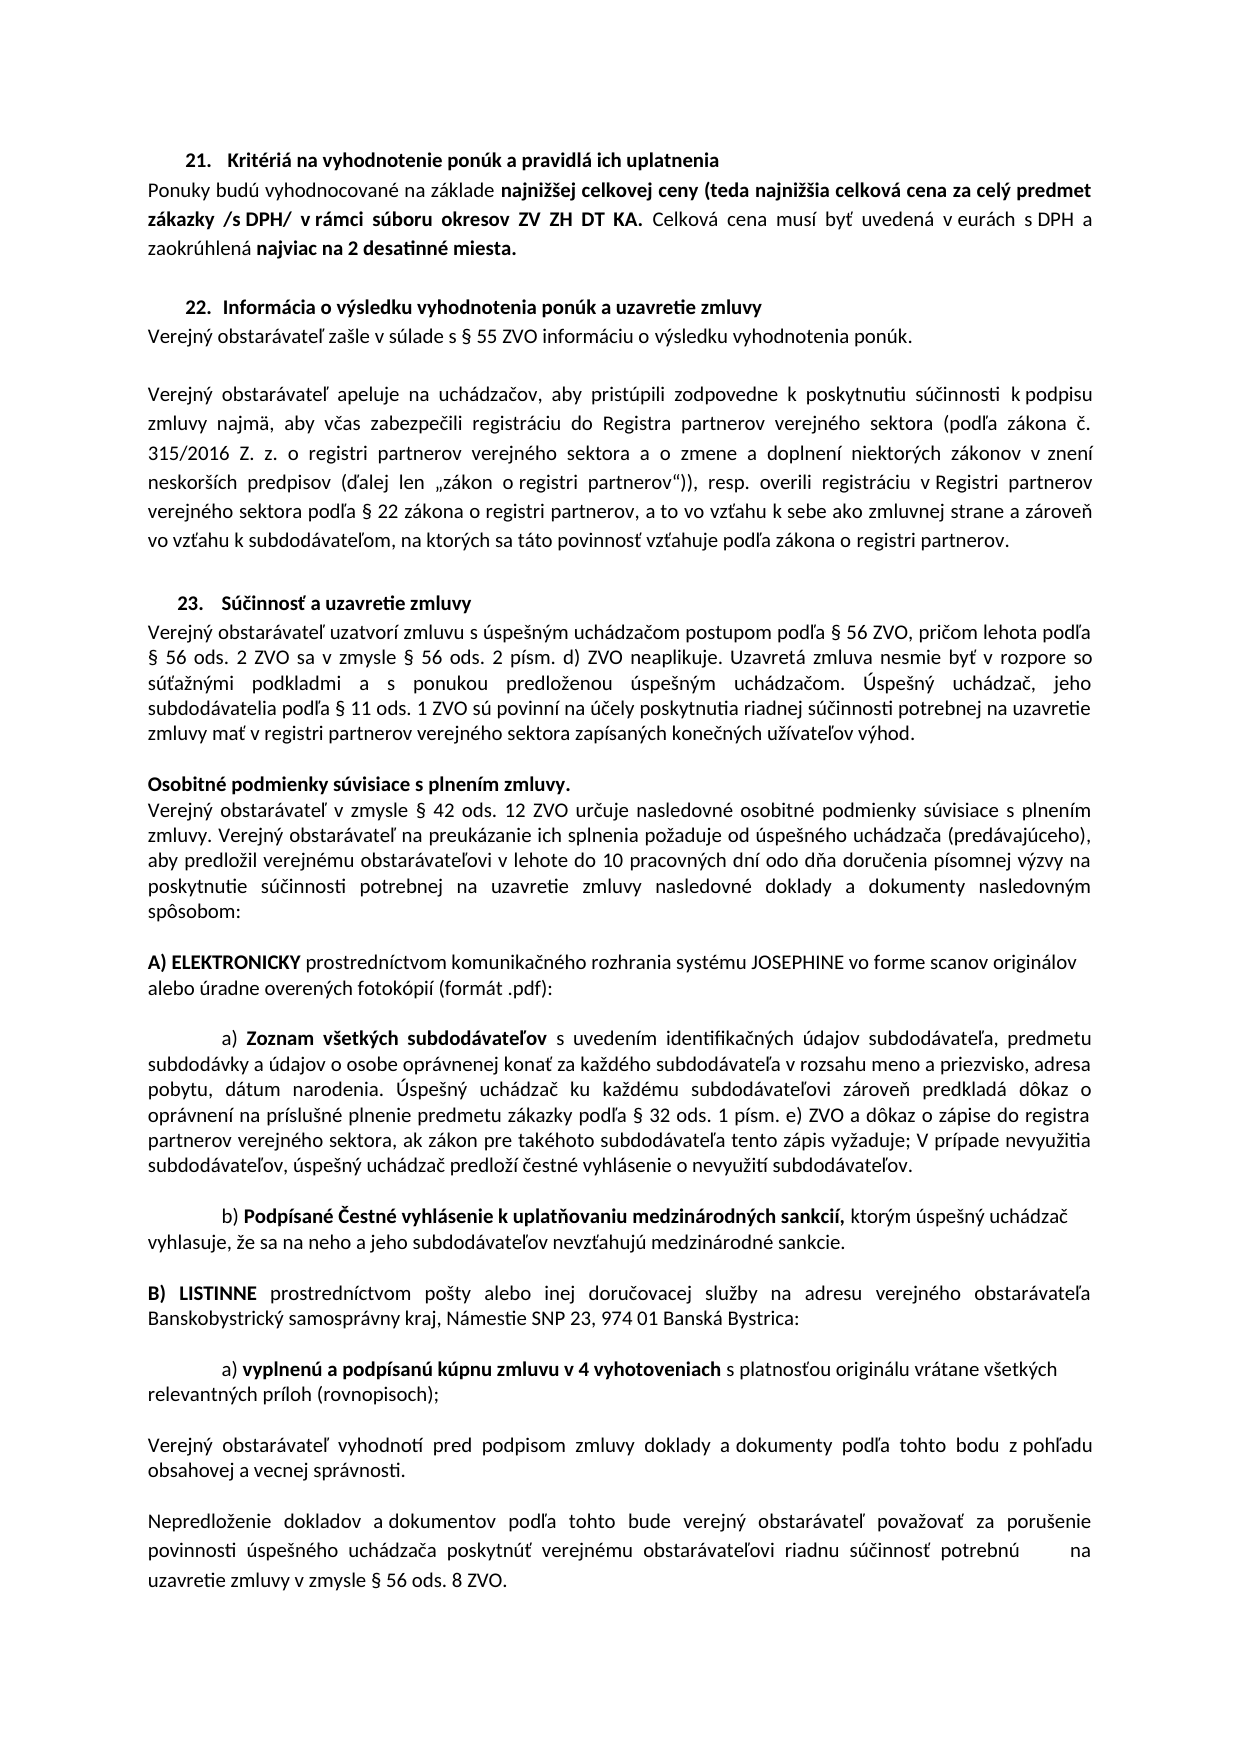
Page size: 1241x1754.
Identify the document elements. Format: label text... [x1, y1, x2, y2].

text b) Podpísané Čestné vyhlásenie k uplatňovaniu medzinárodných sankcií, ktorým úspešný uchádzač vyhlasuje, že sa na neho a jeho subdodávateľov nevzťahujú medzinárodné sankcie. [148, 1203, 1093, 1254]
subtitle Súčinnosť a uzavretie zmluvy [177, 590, 1093, 615]
text Nepredloženie dokladov a dokumentov podľa tohto bude verejný obstarávateľ považovať za porušenie povinnosti úspešného uchádzača poskytnúť verejnému obstarávateľovi riadnu súčinnosť potrebnú na uzavretie zmluvy v zmysle § 56 ods. 8 ZVO. [148, 1508, 1093, 1592]
text Osobitné podmienky súvisiace s plnením zmluvy. [148, 771, 1093, 797]
list a) Zoznam všetkých subdodávateľov s uvedením identifikačných údajov subdodávateľa, predmetu subdodávky a údajov o osobe oprávnenej konať za každého subdodávateľa v rozsahu meno a priezvisko, adresa pobytu, dátum narodenia. Úspešný uchádzač ku každému subdodávateľovi zároveň predkladá dôkaz o oprávnení na príslušné plnenie predmetu zákazky podľa § 32 ods. 1 písm. e) ZVO a dôkaz o zápise do registra partnerov verejného sektora, ak zákon pre takéhoto subdodávateľa tento zápis vyžaduje; V prípade nevyužitia subdodávateľov, úspešný uchádzač predloží čestné vyhlásenie o nevyužití subdodávateľov. [148, 1026, 1093, 1178]
list a) vyplnenú a podpísanú kúpnu zmluvu v 4 vyhotoveniach s platnosťou originálu vrátane všetkých relevantných príloh (rovnopisoch); [148, 1356, 1093, 1407]
text Verejný obstarávateľ apeluje na uchádzačov, aby pristúpili zodpovedne k poskytnutiu súčinnosti k podpisu zmluvy najmä, aby včas zabezpečili registráciu do Registra partnerov verejného sektora (podľa zákona č. 315/2016 Z. z. o registri partnerov verejného sektora a o zmene a doplnení niektorých zákonov v znení neskorších predpisov (ďalej len „zákon o registri partnerov“)), resp. overili registráciu v Registri partnerov verejného sektora podľa § 22 zákona o registri partnerov, a to vo vzťahu k sebe ako zmluvnej strane a zároveň vo vzťahu k subdodávateľom, na ktorých sa táto povinnosť vzťahuje podľa zákona o registri partnerov. [148, 381, 1093, 553]
text Verejný obstarávateľ zašle v súlade s § 55 ZVO informáciu o výsledku vyhodnotenia ponúk. [148, 323, 1093, 348]
text Ponuky budú vyhodnocované na základe najnižšej celkovej ceny (teda najnižšia celková cena za celý predmet zákazky /s DPH/ v rámci súboru okresov ZV ZH DT KA. Celková cena musí byť uvedená v eurách s DPH a zaokrúhlená najviac na 2 desatinné miesta. [148, 177, 1093, 261]
text Verejný obstarávateľ v zmysle § 42 ods. 12 ZVO určuje nasledovné osobitné podmienky súvisiace s plnením zmluvy. Verejný obstarávateľ na preukázanie ich splnenia požaduje od úspešného uchádzača (predávajúceho), aby predložil verejnému obstarávateľovi v lehote do 10 pracovných dní odo dňa doručenia písomnej výzvy na poskytnutie súčinnosti potrebnej na uzavretie zmluvy nasledovné doklady a dokumenty nasledovným spôsobom: [148, 797, 1093, 924]
subtitle Informácia o výsledku vyhodnotenia ponúk a uzavretie zmluvy [185, 294, 1093, 319]
subtitle Kritériá na vyhodnotenie ponúk a pravidlá ich uplatnenia [185, 148, 1093, 173]
text A) ELEKTRONICKY prostredníctvom komunikačného rozhrania systému JOSEPHINE vo forme scanov originálov alebo úradne overených fotokópií (formát .pdf): [148, 949, 1093, 1000]
text B) LISTINNE prostredníctvom pošty alebo inej doručovacej služby na adresu verejného obstarávateľa Banskobystrický samosprávny kraj, Námestie SNP 23, 974 01 Banská Bystrica: [148, 1280, 1093, 1331]
text Verejný obstarávateľ vyhodnotí pred podpisom zmluvy doklady a dokumenty podľa tohto bodu z pohľadu obsahovej a vecnej správnosti. [148, 1432, 1093, 1483]
text Verejný obstarávateľ uzatvorí zmluvu s úspešným uchádzačom postupom podľa § 56 ZVO, pričom lehota podľa § 56 ods. 2 ZVO sa v zmysle § 56 ods. 2 písm. d) ZVO neaplikuje. Uzavretá zmluva nesmie byť v rozpore so súťažnými podkladmi a s ponukou predloženou úspešným uchádzačom. Úspešný uchádzač, jeho subdodávatelia podľa § 11 ods. 1 ZVO sú povinní na účely poskytnutia riadnej súčinnosti potrebnej na uzavretie zmluvy mať v registri partnerov verejného sektora zapísaných konečných užívateľov výhod. [148, 619, 1093, 746]
